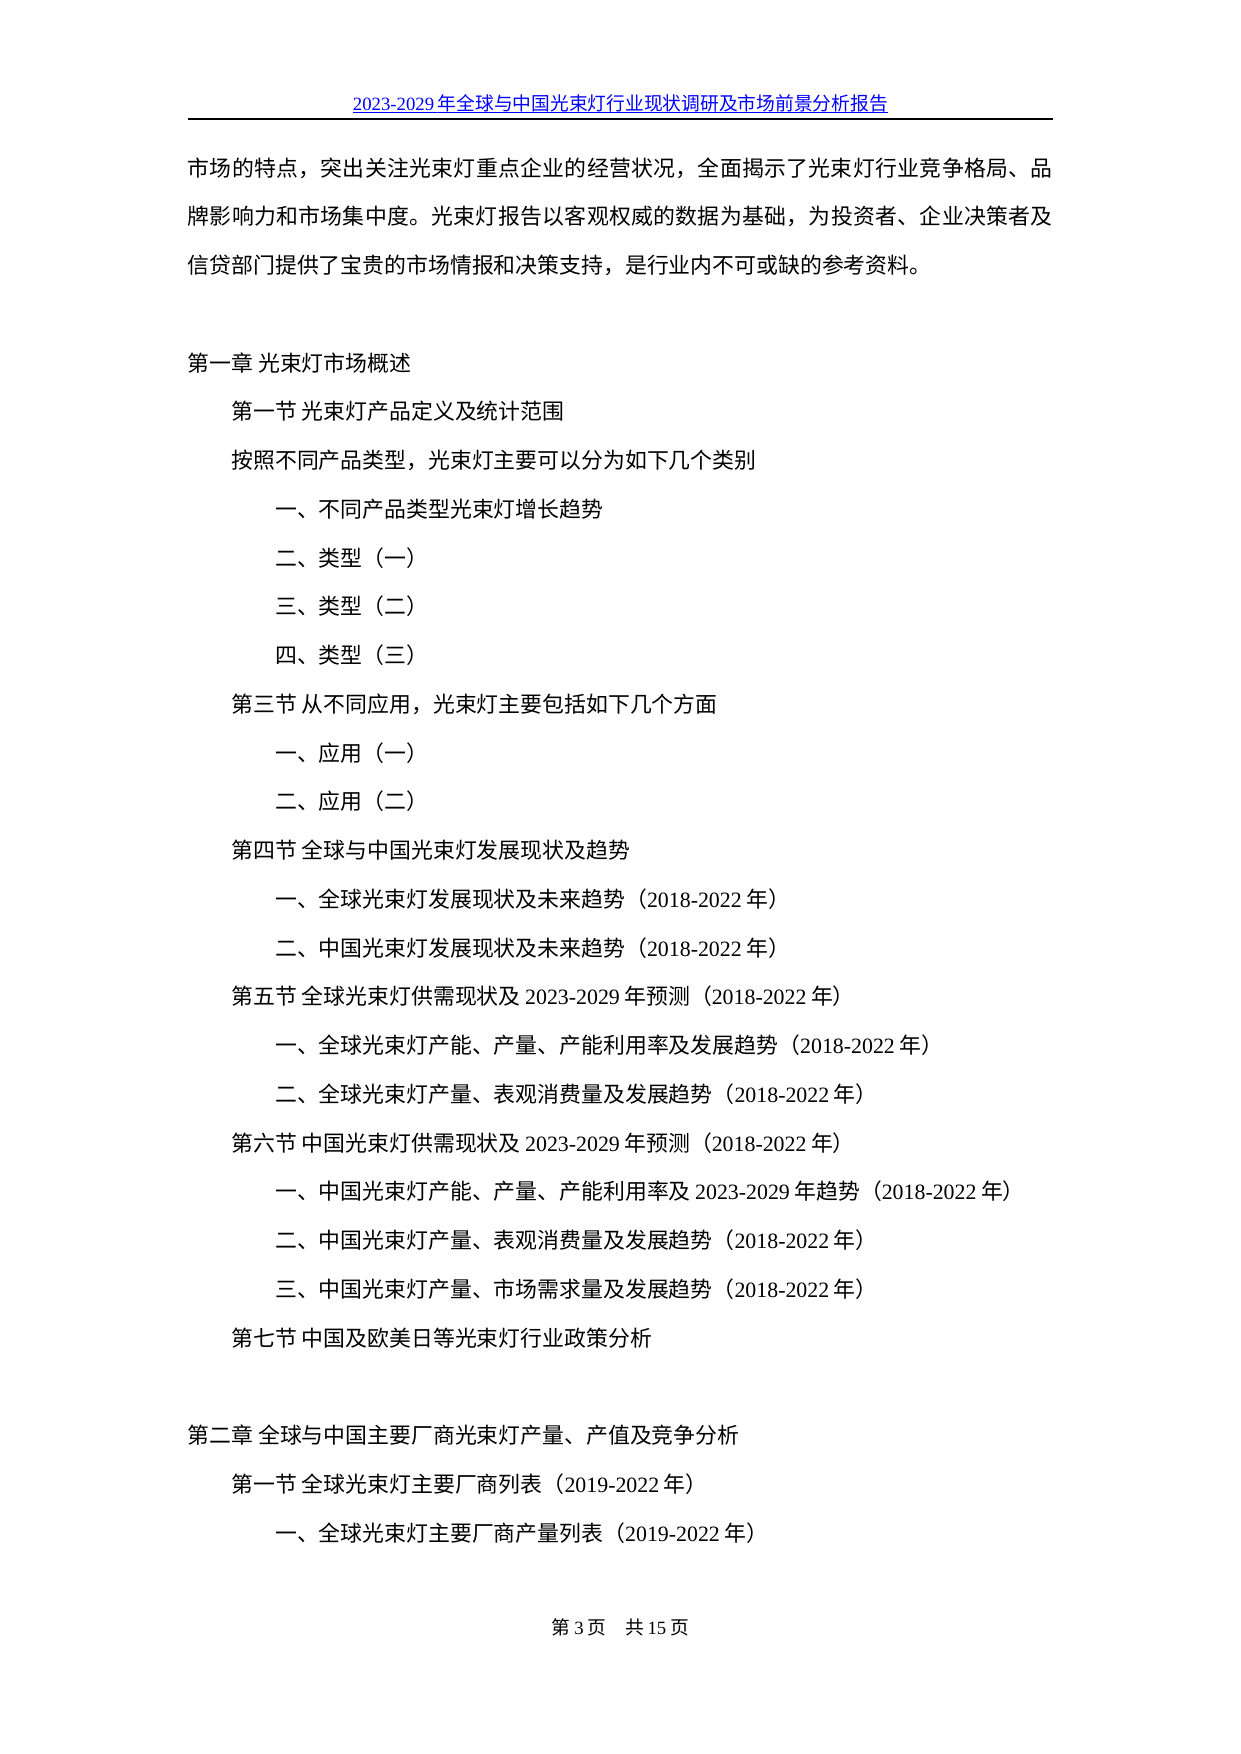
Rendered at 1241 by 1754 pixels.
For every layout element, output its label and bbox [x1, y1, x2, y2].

text [187, 150, 1053, 1548]
